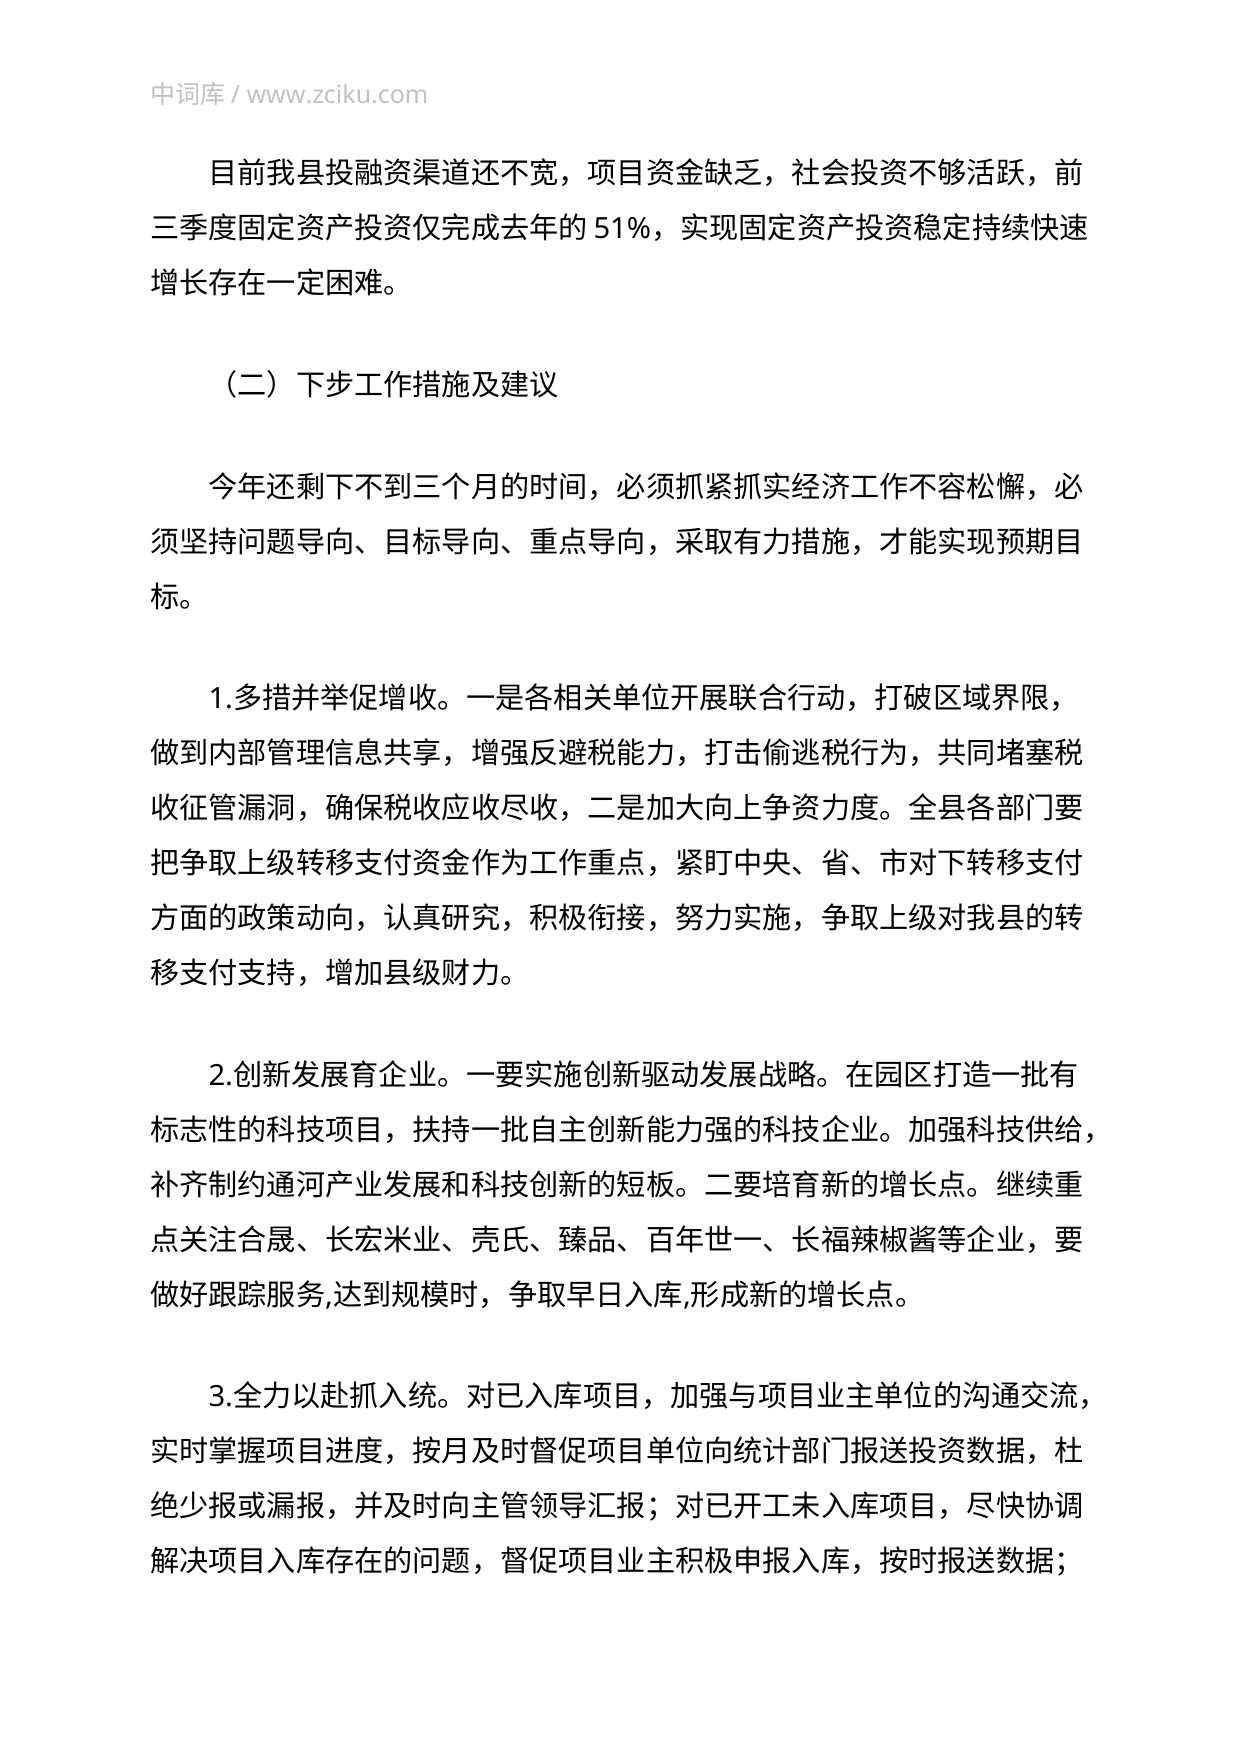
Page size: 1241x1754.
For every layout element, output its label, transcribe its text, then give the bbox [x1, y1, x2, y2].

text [150, 1373, 1090, 1580]
text （二）下步工作措施及建议 [150, 362, 1090, 404]
text 目前我县投融资渠道还不宽，项目资金缺乏，社会投资不够活跃，前三季度固定资产投资仅完成去年的51%，实现固定资产投资稳定持续快速增长存在一定困难。 [150, 150, 1090, 302]
text 2.创新发展育企业。一要实施创新驱动发展战略。在园区打造一批有标志性的科技项目，扶持一批自主创新能力强的科技企业。加强科技供给，补齐制约通河产业发展和科技创新的短板。二要培育新的增长点。继续重点关注合晟、长宏米业、壳氏、臻品、百年世一、长福辣椒酱等企业，要做好跟踪服务,达到规模时，争取早日入库,形成新的增长点。 [150, 1051, 1090, 1313]
text 今年还剩下不到三个月的时间，必须抓紧抓实经济工作不容松懈，必须坚持问题导向、目标导向、重点导向，采取有力措施，才能实现预期目标。 [150, 463, 1090, 616]
text 1.多措并举促增收。一是各相关单位开展联合行动，打破区域界限，做到内部管理信息共享，增强反避税能力，打击偷逃税行为，共同堵塞税收征管漏洞，确保税收应收尽收，二是加大向上争资力度。全县各部门要把争取上级转移支付资金作为工作重点，紧盯中央、省、市对下转移支付方面的政策动向，认真研究，积极衔接，努力实施，争取上级对我县的转移支付支持，增加县级财力。 [150, 675, 1090, 992]
